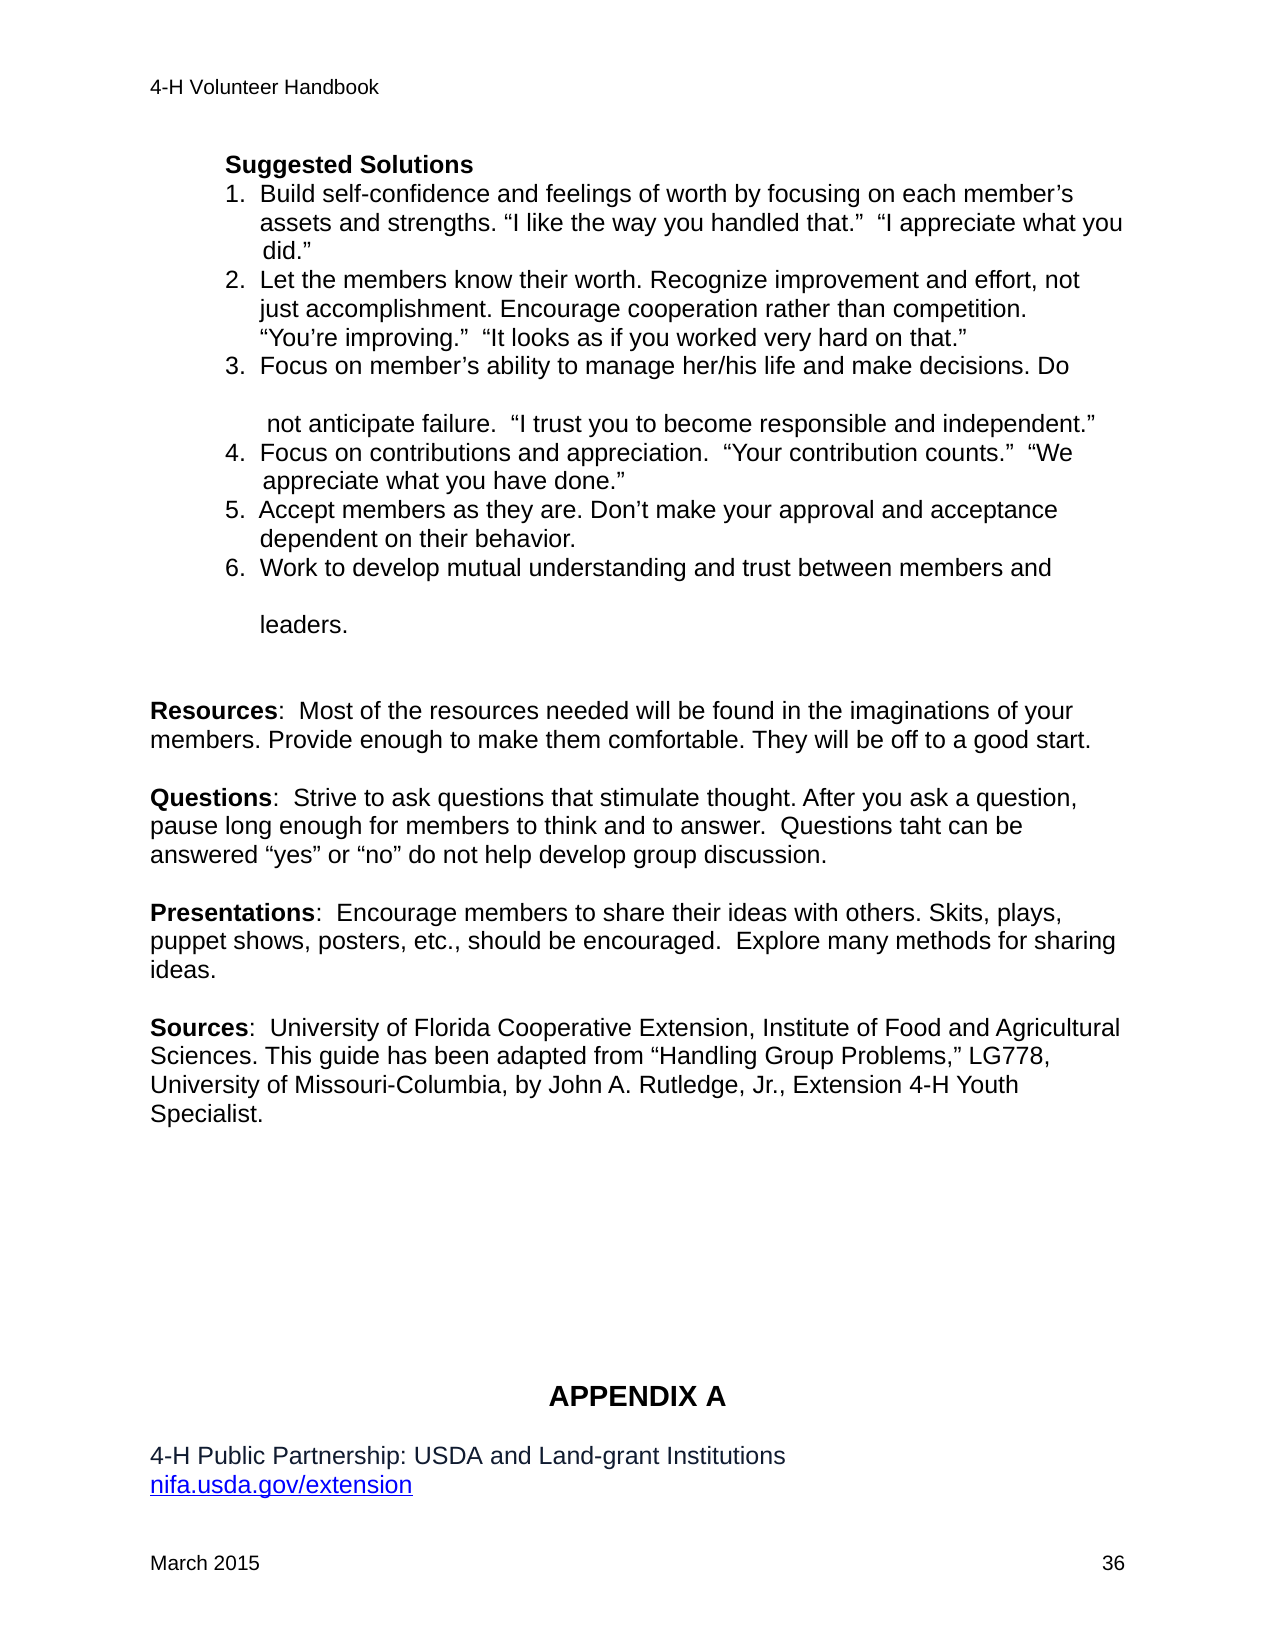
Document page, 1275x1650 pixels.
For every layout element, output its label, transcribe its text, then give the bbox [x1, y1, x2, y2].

text 4-H Public Partnership: USDA and Land-grant Institutions [150, 1441, 1125, 1470]
text leaders. [150, 610, 1125, 639]
text Suggested Solutions [150, 150, 1125, 179]
text Resources: Most of the resources needed will be found in the imaginations of your members. Provide enough to make them comfortable. They will be off to a good start. [150, 696, 1125, 754]
text “You’re improving.” “It looks as if you worked very hard on that.” [150, 322, 1125, 351]
text 2. Let the members know their worth. Recognize improvement and effort, not [150, 265, 1125, 294]
text 1. Build self-confidence and feelings of worth by focusing on each member’s [150, 179, 1125, 207]
text 5. Accept members as they are. Don’t make your approval and acceptance [150, 495, 1125, 524]
text just accomplishment. Encourage cooperation rather than competition. [150, 294, 1125, 322]
text appreciate what you have done.” [150, 466, 1125, 495]
text did.” [225, 236, 1125, 265]
text nifa.usda.gov/extension [150, 1470, 1125, 1498]
text assets and strengths. “I like the way you handled that.” “I appreciate what you [150, 207, 1125, 236]
text Questions: Strive to ask questions that stimulate thought. After you ask a question, pause long enough for members to think and to answer. Questions taht can be answered “yes” or “no” do not help develop group discussion. [150, 782, 1125, 869]
text Sources: University of Florida Cooperative Extension, Institute of Food and Agricultural Sciences. This guide has been adapted from “Handling Group Problems,” LG778, University of Missouri-Columbia, by John A. Rutledge, Jr., Extension 4-H Youth Specialist. [150, 1012, 1125, 1127]
text not anticipate failure. “I trust you to become responsible and independent.” [150, 409, 1125, 437]
text 6. Work to develop mutual understanding and trust between members and [150, 552, 1125, 610]
text 4. Focus on contributions and appreciation. “Your contribution counts.” “We [150, 437, 1125, 466]
text Presentations: Encourage members to share their ideas with others. Skits, plays, puppet shows, posters, etc., should be encouraged. Explore many methods for sharing ideas. [150, 897, 1125, 984]
subtitle APPENDIX A [150, 1379, 1125, 1412]
text dependent on their behavior. [150, 524, 1125, 552]
text 3. Focus on member’s ability to manage her/his life and make decisions. Do [150, 351, 1125, 409]
